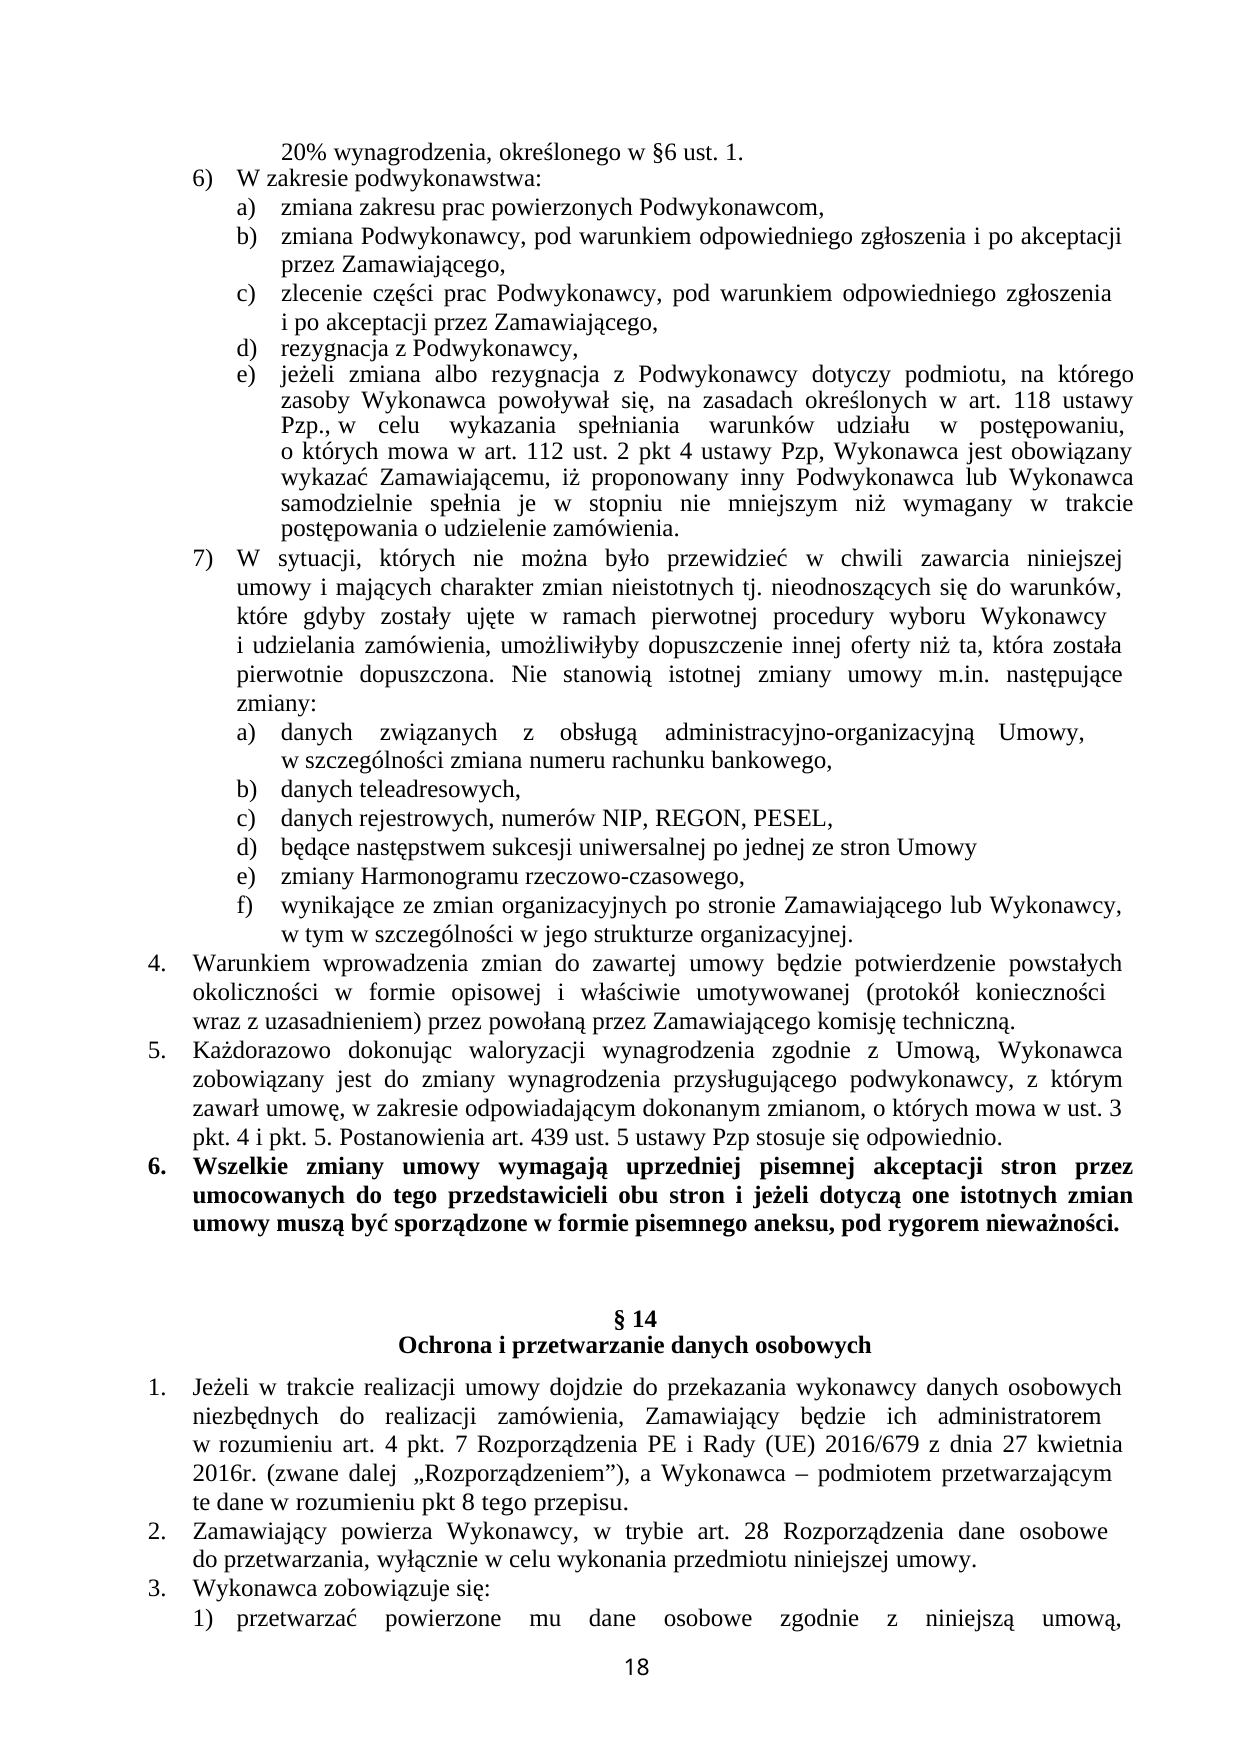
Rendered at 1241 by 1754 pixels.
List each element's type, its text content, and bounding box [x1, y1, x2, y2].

list Zamawiający powierza Wykonawcy, w trybie art. 28 Rozporządzenia dane osobowe do przetwarzania, wyłącznie w celu wykonania przedmiotu niniejszej umowy. [148, 1516, 1123, 1573]
text Ochrona i przetwarzanie danych osobowych [135, 1332, 1134, 1359]
text § 14 [136, 1306, 1134, 1332]
list Wykonawca zobowiązuje się: [148, 1573, 1134, 1602]
list zmiany Harmonogramu rzeczowo-czasowego, [236, 861, 1134, 890]
list jeżeli zmiana albo rezygnacja z Podwykonawcy dotyczy podmiotu, na którego zasoby Wykonawca powoływał się, na zasadach określonych w art. 118 ustawy Pzp., w celu wykazania spełniania warunków udziału w postępowaniu, o których mowa w art. 112 ust. 2 pkt 4 ustawy Pzp, Wykonawca jest obowiązany wykazać Zamawiającemu, iż proponowany inny Podwykonawca lub Wykonawca samodzielnie spełnia je w stopniu nie mniejszym niż wymagany w trakcie postępowania o udzielenie zamówienia. [236, 362, 1134, 542]
list Wszelkie zmiany umowy wymagają uprzedniej pisemnej akceptacji stron przez umocowanych do tego przedstawicieli obu stron i jeżeli dotyczą one istotnych zmian umowy muszą być sporządzone w formie pisemnego aneksu, pod rygorem nieważności. [148, 1151, 1134, 1237]
list danych związanych z obsługą administracyjno-organizacyjną Umowy, w szczególności zmiana numeru rachunku bankowego, [236, 717, 1123, 774]
list Każdorazowo dokonując waloryzacji wynagrodzenia zgodnie z Umową, Wykonawca zobowiązany jest do zmiany wynagrodzenia przysługującego podwykonawcy, z którym zawarł umowę, w zakresie odpowiadającym dokonanym zmianom, o których mowa w ust. 3 pkt. 4 i pkt. 5. Postanowienia art. 439 ust. 5 ustawy Pzp stosuje się odpowiednio. [148, 1035, 1122, 1151]
list zlecenie części prac Podwykonawcy, pod warunkiem odpowiedniego zgłoszenia i po akceptacji przez Zamawiającego, [236, 278, 1122, 336]
list będące następstwem sukcesji uniwersalnej po jednej ze stron Umowy [236, 832, 1134, 861]
list Warunkiem wprowadzenia zmian do zawartej umowy będzie potwierdzenie powstałych okoliczności w formie opisowej i właściwie umotywowanej (protokół konieczności wraz z uzasadnieniem) przez powołaną przez Zamawiającego komisję techniczną. [148, 948, 1123, 1035]
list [192, 1603, 1122, 1631]
list wynikające ze zmian organizacyjnych po stronie Zamawiającego lub Wykonawcy, w tym w szczególności w jego strukturze organizacyjnej. [236, 890, 1122, 948]
list danych rejestrowych, numerów NIP, REGON, PESEL, [236, 803, 1134, 832]
list danych teleadresowych, [236, 774, 1134, 803]
list rezygnacja z Podwykonawcy, [236, 336, 1134, 362]
list Jeżeli w trakcie realizacji umowy dojdzie do przekazania wykonawcy danych osobowych niezbędnych do realizacji zamówienia, Zamawiający będzie ich administratorem w rozumieniu art. 4 pkt. 7 Rozporządzenia PE i Rady (UE) 2016/679 z dnia 27 kwietnia 2016r. (zwane dalej „Rozporządzeniem”), a Wykonawca – podmiotem przetwarzającym te dane w rozumieniu pkt 8 tego przepisu. [148, 1372, 1123, 1516]
list zmiana Podwykonawcy, pod warunkiem odpowiedniego zgłoszenia i po akceptacji przez Zamawiającego, [236, 221, 1123, 278]
list zmiana zakresu prac powierzonych Podwykonawcom, [236, 192, 1134, 221]
list W sytuacji, których nie można było przewidzieć w chwili zawarcia niniejszej umowy i mających charakter zmian nieistotnych tj. nieodnoszących się do warunków, które gdyby zostały ujęte w ramach pierwotnej procedury wyboru Wykonawcy i udzielania zamówienia, umożliwiłyby dopuszczenie innej oferty niż ta, która została pierwotnie dopuszczona. Nie stanowią istotnej zmiany umowy m.in. następujące zmiany: [192, 543, 1123, 716]
list W zakresie podwykonawstwa: [192, 166, 1134, 192]
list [236, 137, 1123, 166]
